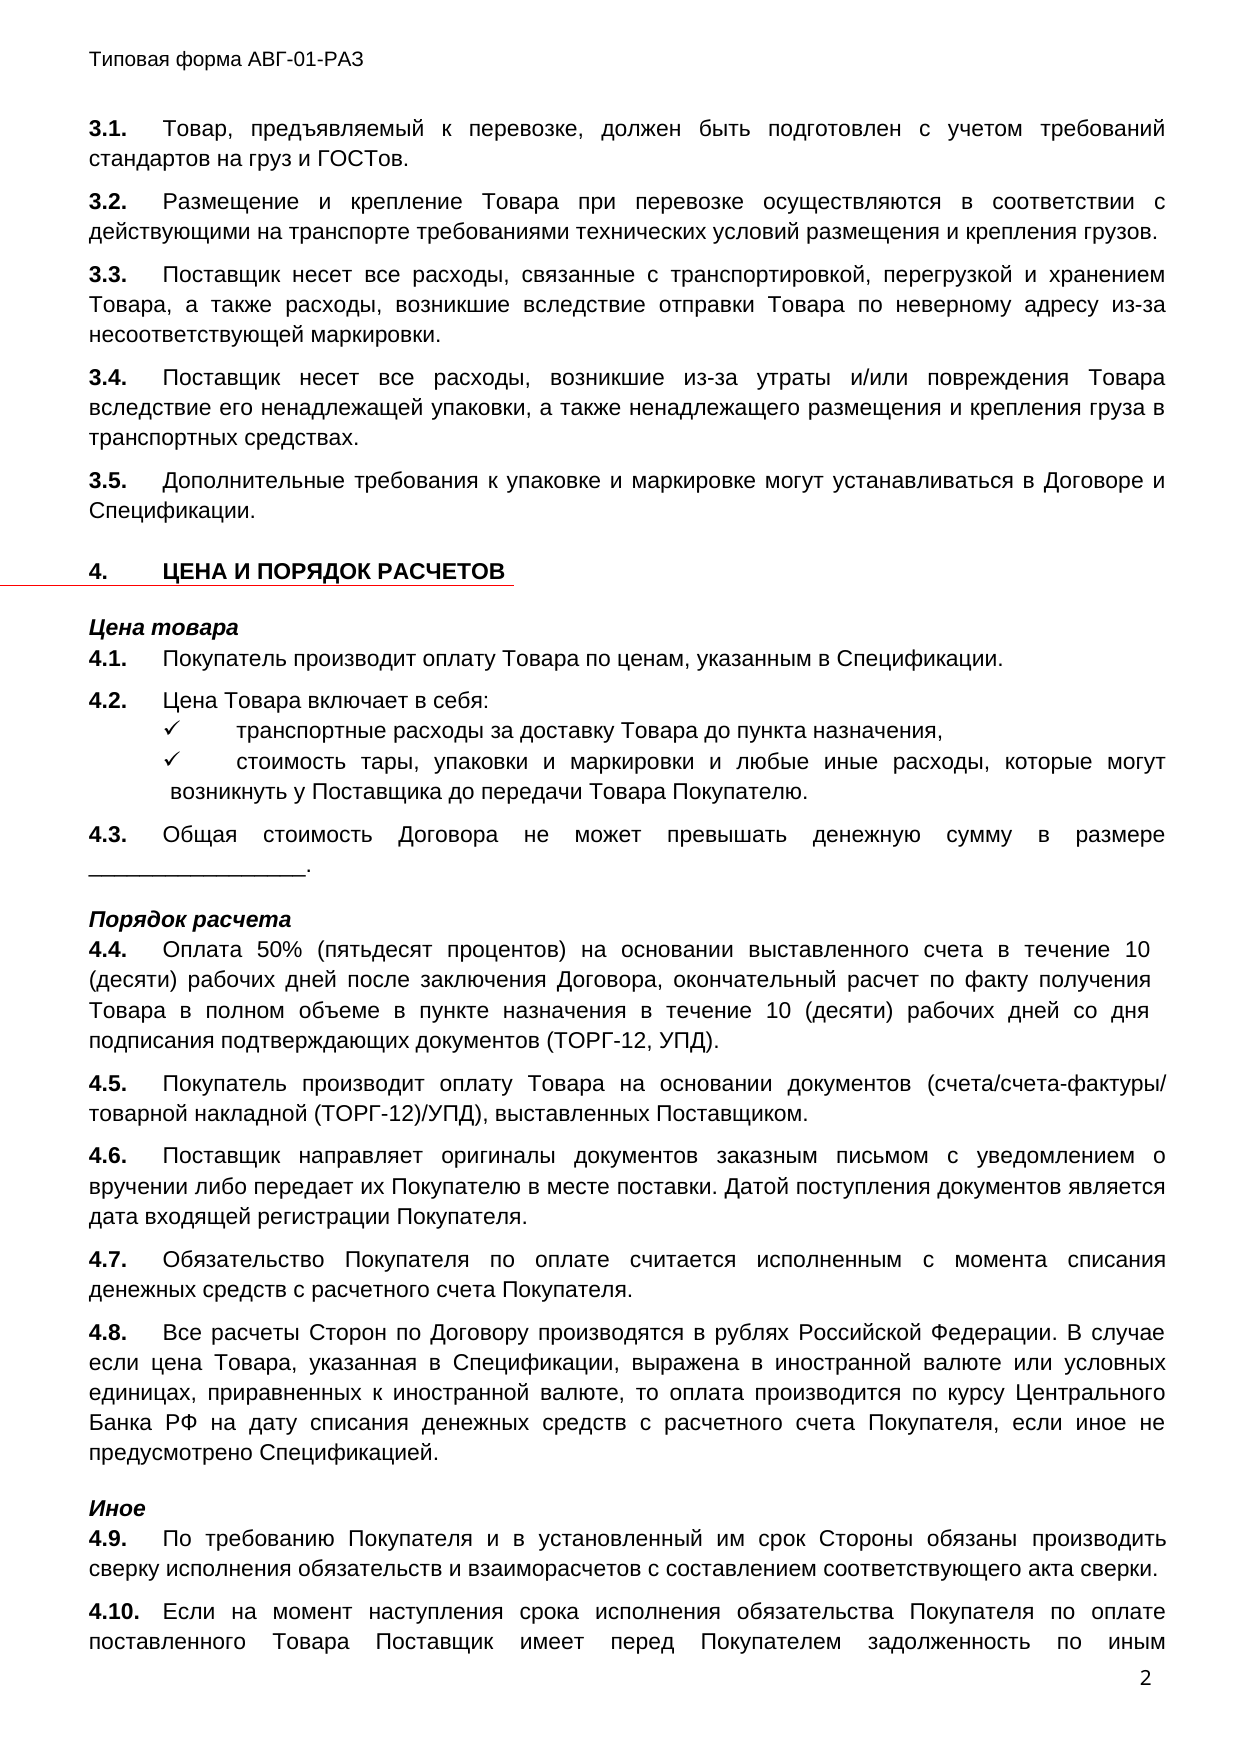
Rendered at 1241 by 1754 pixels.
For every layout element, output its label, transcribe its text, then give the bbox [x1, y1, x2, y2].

list ЦЕНА И ПОРЯДОК РАСЧЕТОВ [89, 558, 1166, 584]
list Размещение и крепление Товара при перевозке осуществляются в соответствии с действующими на транспорте требованиями технических условий размещения и крепления грузов. [89, 188, 1166, 244]
list Все расчеты Сторон по Договору производятся в рублях Российской Федерации. В случае если цена Товара, указанная в Спецификации, выражена в иностранной валюте или условных единицах, приравненных к иностранной валюте, то оплата производится по курсу Центрального Банка РФ на дату списания денежных средств с расчетного счета Покупателя, если иное не предусмотрено Спецификацией. [89, 1318, 1166, 1466]
list Общая стоимость Договора не может превышать денежную сумму в размере _________________. [89, 821, 1166, 877]
list Цена Товара включает в себя: [89, 687, 1166, 713]
list Цена товара [89, 614, 1166, 641]
list транспортные расходы за доставку Товара до пункта назначения, [162, 717, 1166, 744]
list Обязательство Покупателя по оплате считается исполненным с момента списания денежных средств с расчетного счета Покупателя. [89, 1246, 1166, 1302]
text Иное [89, 1494, 1166, 1521]
list Покупатель производит оплату Товара по ценам, указанным в Спецификации. [89, 644, 1166, 671]
list Поставщик направляет оригиналы документов заказным письмом с уведомлением о вручении либо передает их Покупателю в месте поставки. Датой поступления документов является дата входящей регистрации Покупателя. [89, 1142, 1166, 1229]
list Порядок расчета [89, 906, 1166, 932]
list Оплата 50% (пятьдесят процентов) на основании выставленного счета в течение 10 (десяти) рабочих дней после заключения Договора, окончательный расчет по факту получения Товара в полном объеме в пункте назначения в течение 10 (десяти) рабочих дней со дня подписания подтверждающих документов (ТОРГ-12, УПД). [89, 936, 1152, 1053]
list Покупатель производит оплату Товара на основании документов (счета/счета-фактуры/ товарной накладной (ТОРГ-12)/УПД), выставленных Поставщиком. [89, 1069, 1166, 1126]
list Товар, предъявляемый к перевозке, должен быть подготовлен с учетом требований стандартов на груз и ГОСТов. [89, 115, 1166, 172]
list Поставщик несет все расходы, связанные с транспортировкой, перегрузкой и хранением Товара, а также расходы, возникшие вследствие отправки Товара по неверному адресу из-за несоответствующей маркировки. [89, 261, 1166, 348]
list стоимость тары, упаковки и маркировки и любые иные расходы, которые могут возникнуть у Поставщика до передачи Товара Покупателю. [162, 748, 1166, 804]
list Дополнительные требования к упаковке и маркировке могут устанавливаться в Договоре и Спецификации. [89, 467, 1166, 524]
list Поставщик несет все расходы, возникшие из-за утраты и/или повреждения Товара вследствие его ненадлежащей упаковки, а также ненадлежащего размещения и крепления груза в транспортных средствах. [89, 364, 1166, 451]
list По требованию Покупателя и в установленный им срок Стороны обязаны производить сверку исполнения обязательств и взаиморасчетов с составлением соответствующего акта сверки. [89, 1525, 1166, 1581]
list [89, 1598, 1166, 1654]
